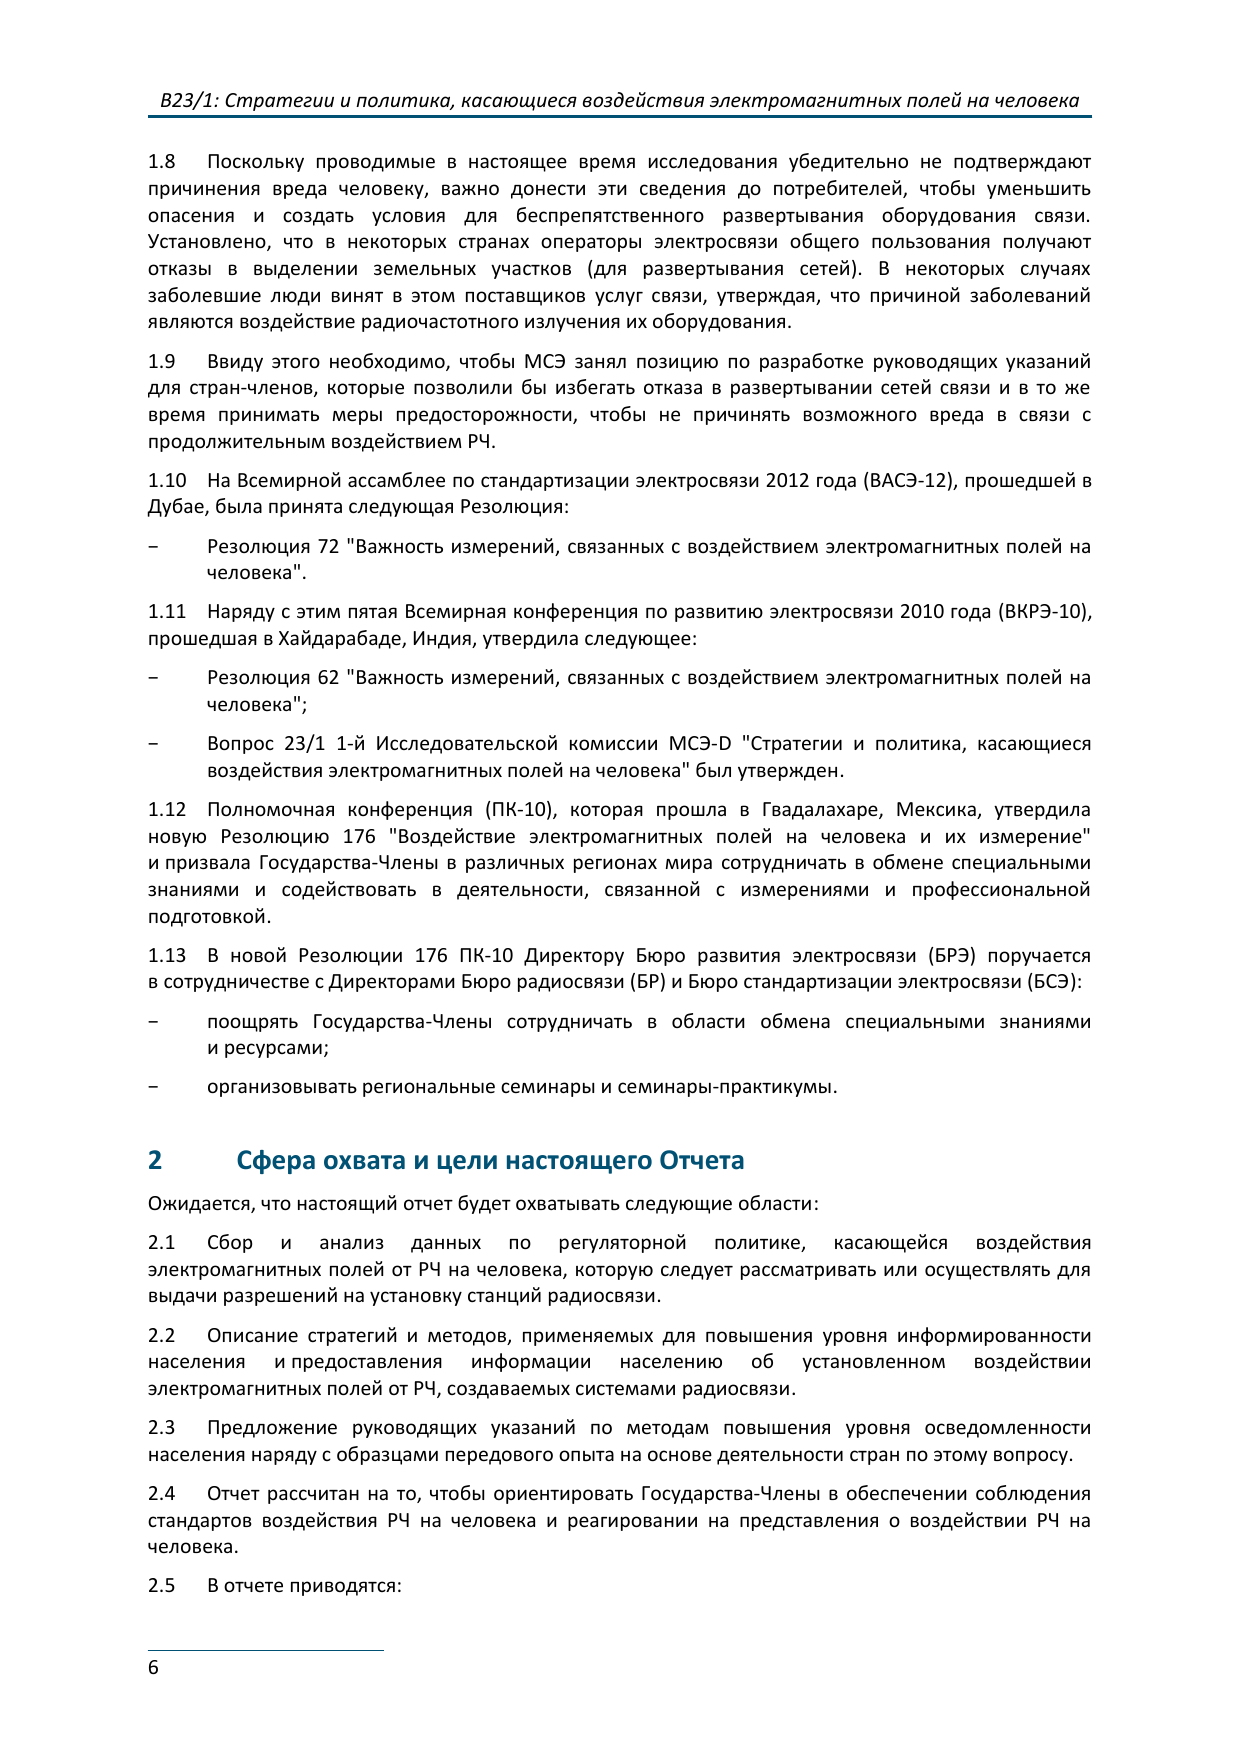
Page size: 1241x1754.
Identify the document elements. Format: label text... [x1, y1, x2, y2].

text − поощрять Государства-Члены сотрудничать в области обмена специальными знаниями и ресурсами; [148, 1007, 1092, 1060]
text − Резолюция 62 "Важность измерений, связанных с воздействием электромагнитных полей на человека"; [148, 663, 1092, 717]
text 2.5 В отчете приводятся: [148, 1572, 1092, 1598]
text 1.13 В новой Резолюции 176 ПК-10 Директору Бюро развития электросвязи (БРЭ) поручается в сотрудничестве с Директорами Бюро радиосвязи (БР) и Бюро стандартизации электросвязи (БСЭ): [148, 941, 1092, 994]
text − организовывать региональные семинары и семинары-практикумы. [148, 1073, 1092, 1099]
text 2.4 Отчет рассчитан на то, чтобы ориентировать Государства-Члены в обеспечении соблюдения стандартов воздействия РЧ на человека и реагировании на представления о воздействии РЧ на человека. [148, 1479, 1092, 1559]
text 2.3 Предложение руководящих указаний по методам повышения уровня осведомленности населения наряду с образцами передового опыта на основе деятельности стран по этому вопросу. [148, 1413, 1092, 1467]
text Ожидается, что настоящий отчет будет охватывать следующие области: [148, 1189, 1092, 1216]
text 1.10 На Всемирной ассамблее по стандартизации электросвязи 2012 года (ВАСЭ-12), прошедшей в Дубае, была принята следующая Резолюция: [148, 466, 1092, 519]
text 1.9 Ввиду этого необходимо, чтобы МСЭ занял позицию по разработке руководящих указаний для стран-членов, которые позволили бы избегать отказа в развертывании сетей связи и в то же время принимать меры предосторожности, чтобы не причинять возможного вреда в связи с продолжительным воздействием РЧ. [148, 347, 1092, 453]
text 2.1 Сбор и анализ данных по регуляторной политике, касающейся воздействия электромагнитных полей от РЧ на человека, которую следует рассматривать или осуществлять для выдачи разрешений на установку станций радиосвязи. [148, 1228, 1092, 1308]
text 2.2 Описание стратегий и методов, применяемых для повышения уровня информированности населения и предоставления информации населению об установленном воздействии электромагнитных полей от РЧ, создаваемых системами радиосвязи. [148, 1321, 1092, 1401]
subtitle 2 Сфера охвата и цели настоящего Отчета [148, 1141, 1092, 1177]
text − Вопрос 23/1 1-й Исследовательской комиссии МСЭ-D "Стратегии и политика, касающиеся воздействия электромагнитных полей на человека" был утвержден. [148, 729, 1092, 783]
text 1.8 Поскольку проводимые в настоящее время исследования убедительно не подтверждают причинения вреда человеку, важно донести эти сведения до потребителей, чтобы уменьшить опасения и создать условия для беспрепятственного развертывания оборудования связи. Установлено, что в некоторых странах операторы электросвязи общего пользования получают отказы в выделении земельных участков (для развертывания сетей). В некоторых случаях заболевшие люди винят в этом поставщиков услуг связи, утверждая, что причиной заболеваний являются воздействие радиочастотного излучения их оборудования. [148, 148, 1092, 334]
text 1.11 Наряду с этим пятая Всемирная конференция по развитию электросвязи 2010 года (ВКРЭ-10), прошедшая в Хайдарабаде, Индия, утвердила следующее: [148, 598, 1092, 651]
text 1.12 Полномочная конференция (ПК-10), которая прошла в Гвадалахаре, Мексика, утвердила новую Резолюцию 176 "Воздействие электромагнитных полей на человека и их измерение" и призвала Государства-Члены в различных регионах мира сотрудничать в обмене специальными знаниями и содействовать в деятельности, связанной с измерениями и профессиональной подготовкой. [148, 795, 1092, 928]
text − Резолюция 72 "Важность измерений, связанных с воздействием электромагнитных полей на человека". [148, 532, 1092, 585]
